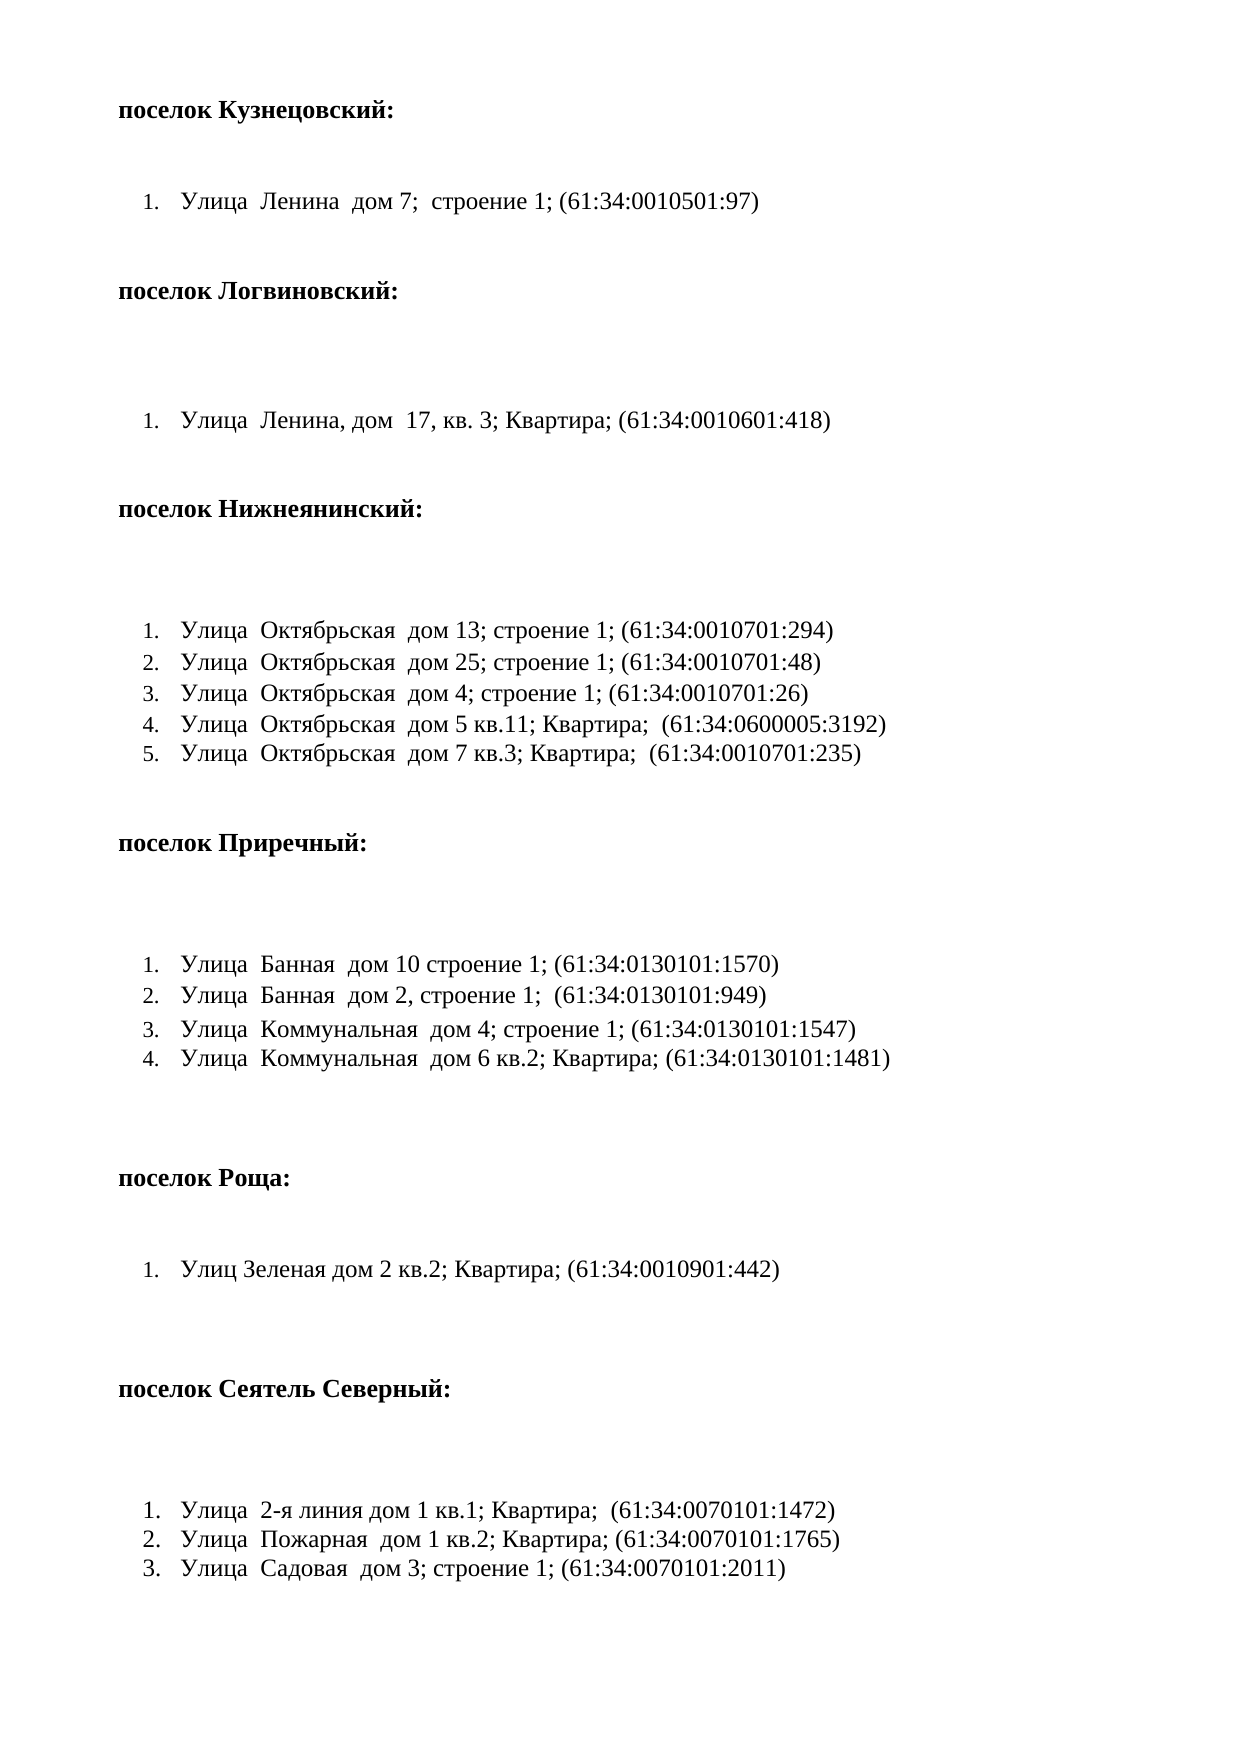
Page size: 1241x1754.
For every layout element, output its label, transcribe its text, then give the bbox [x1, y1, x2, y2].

table_header Улица Банная дом 10 строение 1; (61:34:0130101:1570) [116, 947, 1178, 978]
table_cell Улица Коммунальная дом 6 кв.2; Квартира; (61:34:0130101:1481) [116, 1043, 1178, 1072]
table_header Улица Октябрьская дом 13; строение 1; (61:34:0010701:294) [116, 613, 1181, 644]
table_cell Улица Банная дом 2, строение 1; (61:34:0130101:949) [116, 978, 1178, 1009]
table_cell Улица Пожарная дом 1 кв.2; Квартира; (61:34:0070101:1765) [116, 1524, 1181, 1553]
text поселок Кузнецовский: [118, 94, 1150, 124]
text поселок Роща: [118, 1162, 1150, 1192]
table_cell Улица Октябрьская дом 7 кв.3; Квартира; (61:34:0010701:235) [116, 738, 1181, 767]
table_header Улица 2-я линия дом 1 кв.1; Квартира; (61:34:0070101:1472) [116, 1493, 1181, 1524]
text поселок Нижнеянинский: [118, 493, 1150, 523]
text поселок Приречный: [118, 827, 1150, 857]
table_cell Улица Октябрьская дом 4; строение 1; (61:34:0010701:26) [116, 675, 1181, 707]
table_header Улица Ленина дом 7; строение 1; (61:34:0010501:97) [116, 184, 1181, 215]
text поселок Логвиновский: [118, 275, 1150, 305]
table_cell Улица Октябрьская дом 5 кв.11; Квартира; (61:34:0600005:3192) [116, 707, 1181, 738]
table_cell Улица Садовая дом 3; строение 1; (61:34:0070101:2011) [116, 1553, 1181, 1582]
table_header Улиц Зеленая дом 2 кв.2; Квартира; (61:34:0010901:442) [116, 1252, 1181, 1283]
table_cell Улица Октябрьская дом 25; строение 1; (61:34:0010701:48) [116, 644, 1181, 675]
text поселок Сеятель Северный: [118, 1373, 1150, 1403]
table_header Улица Ленина, дом 17, кв. 3; Квартира; (61:34:0010601:418) [116, 395, 1181, 434]
table_cell Улица Коммунальная дом 4; строение 1; (61:34:0130101:1547) [116, 1009, 1178, 1043]
